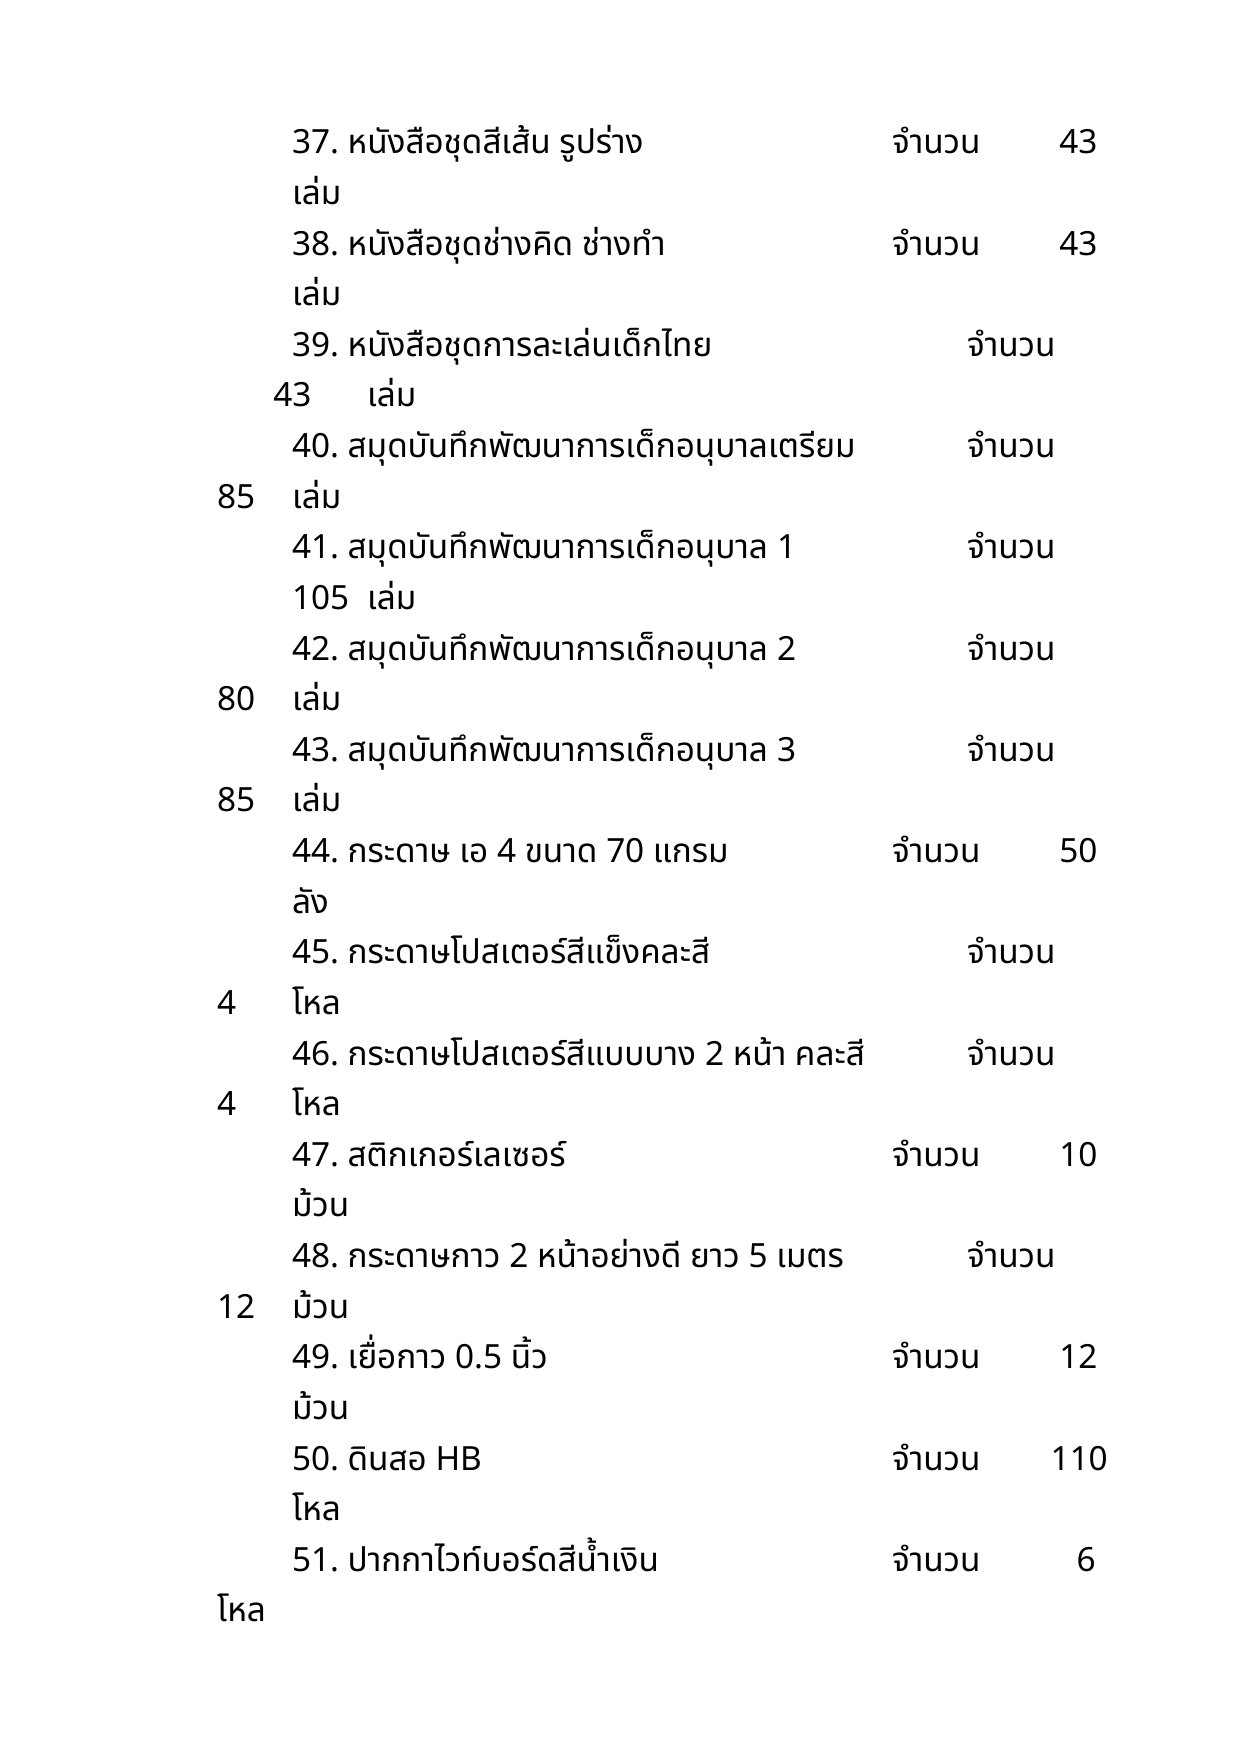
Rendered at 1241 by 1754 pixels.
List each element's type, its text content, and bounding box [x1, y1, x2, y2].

text 50. ดินสอ HB จำนวน 110 โหล [217, 1434, 1122, 1536]
text 42. สมุดบันทึกพัฒนาการเด็กอนุบาล 2 จำนวน 80 เล่ม [217, 624, 1122, 726]
text 44. กระดาษ เอ 4 ขนาด 70 แกรม จำนวน 50 ลัง [217, 827, 1122, 928]
text 40. สมุดบันทึกพัฒนาการเด็กอนุบาลเตรียม จำนวน 85 เล่ม [217, 422, 1122, 523]
text 38. หนังสือชุดช่างคิด ช่างทำ จำนวน 43 เล่ม [217, 219, 1122, 321]
text 45. กระดาษโปสเตอร์สีแข็งคละสี จำนวน 4 โหล [217, 928, 1122, 1029]
text 46. กระดาษโปสเตอร์สีแบบบาง 2 หน้า คละสี จำนวน 4 โหล [217, 1029, 1122, 1131]
text 49. เยื่อกาว 0.5 นิ้ว จำนวน 12 ม้วน [217, 1333, 1122, 1434]
text 43. สมุดบันทึกพัฒนาการเด็กอนุบาล 3 จำนวน 85 เล่ม [217, 726, 1122, 827]
text 47. สติกเกอร์เลเซอร์ จำนวน 10 ม้วน [217, 1131, 1122, 1232]
text 39. หนังสือชุดการละเล่นเด็กไทย จำนวน 43 เล่ม [273, 321, 1122, 422]
text 48. กระดาษกาว 2 หน้าอย่างดี ยาว 5 เมตร จำนวน 12 ม้วน [217, 1232, 1122, 1333]
text 51. ปากกาไวท์บอร์ดสีน้ำเงิน จำนวน 6 โหล [217, 1536, 1122, 1637]
text 41. สมุดบันทึกพัฒนาการเด็กอนุบาล 1 จำนวน 105 เล่ม [217, 523, 1122, 624]
text 37. หนังสือชุดสีเส้น รูปร่าง จำนวน 43 เล่ม [217, 118, 1122, 219]
